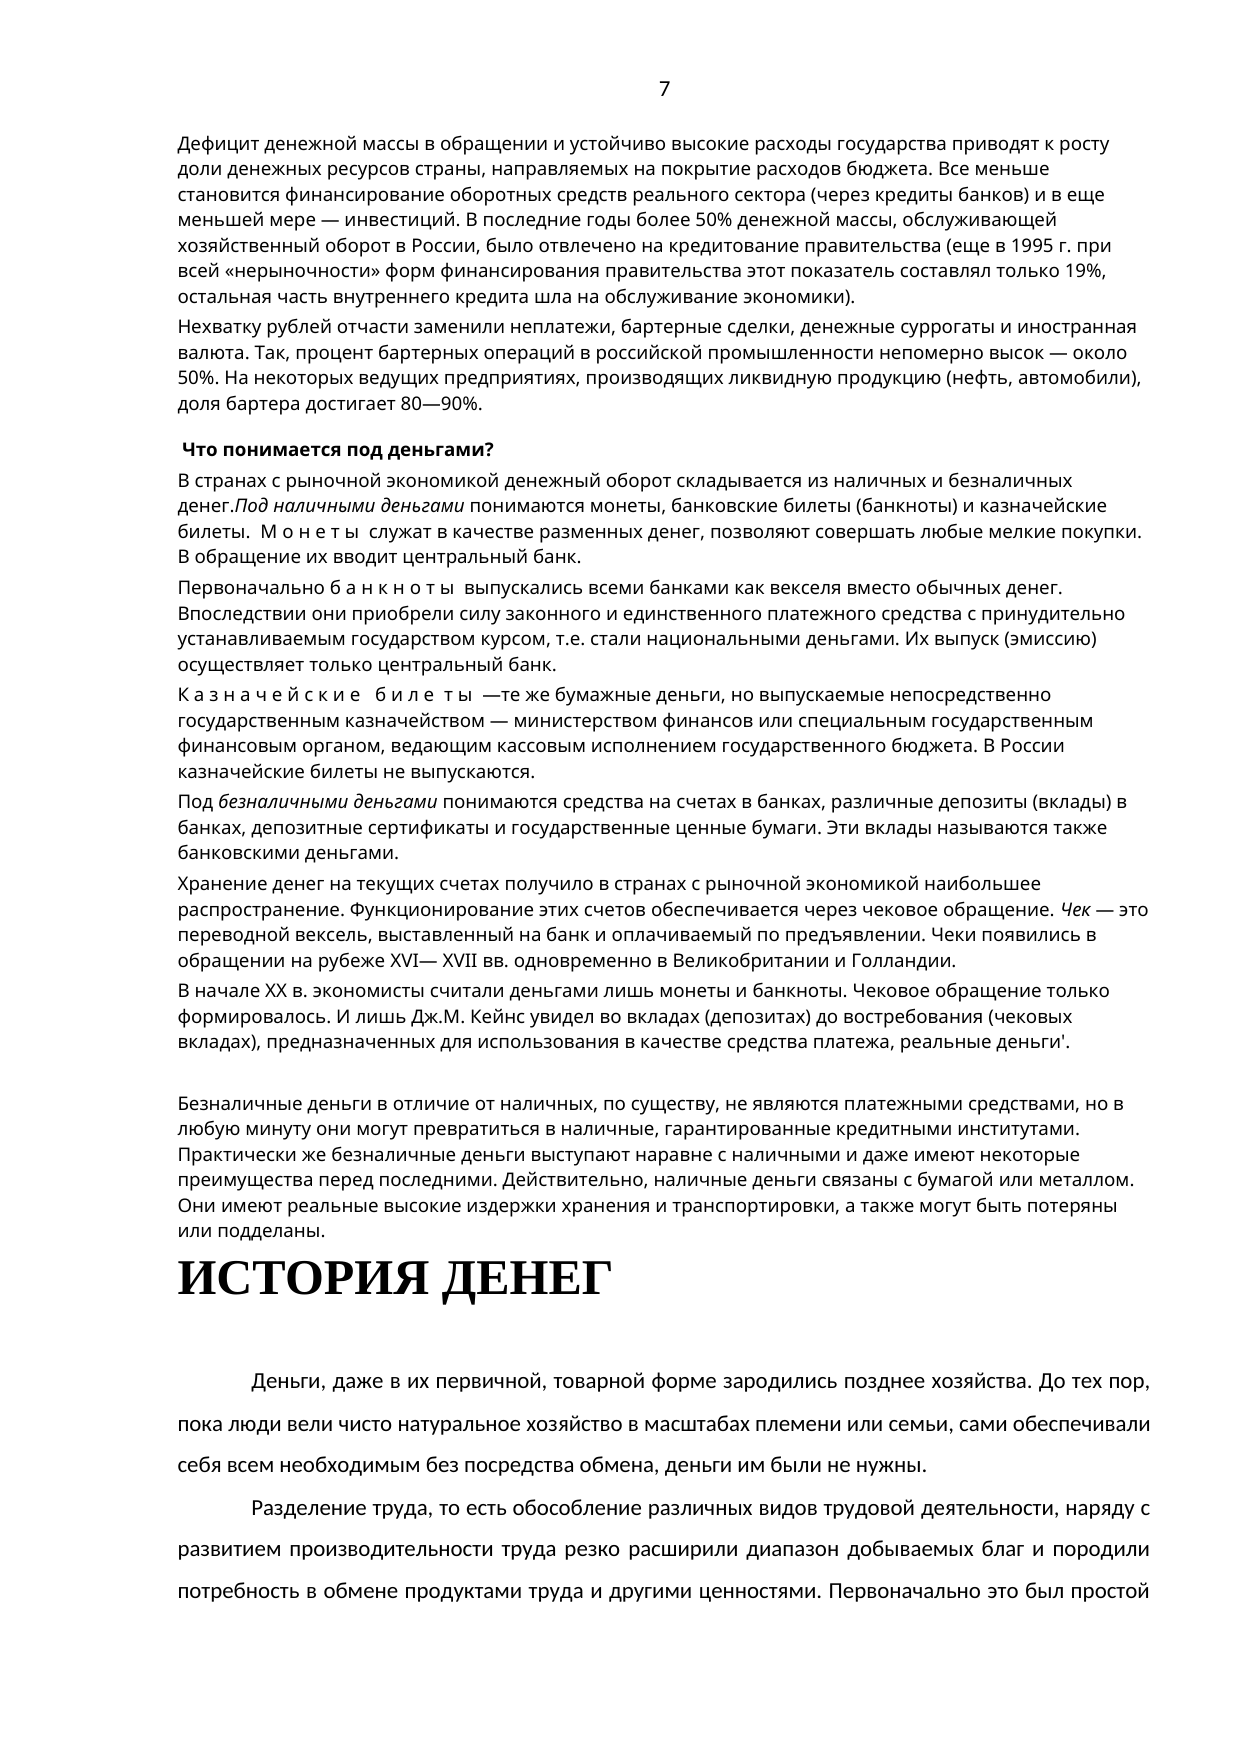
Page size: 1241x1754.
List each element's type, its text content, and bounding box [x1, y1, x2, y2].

text В начале XX в. экономисты считали деньгами лишь монеты и банкноты. Чековое обращение только формировалось. И лишь Дж.М. Кейнс увидел во вкладах (депозитах) до востребования (чековых вкладах), предназначенных для использования в качестве средства платежа, реальные деньги'. [177, 977, 1152, 1054]
text К а з н а ч е й с к и е б и л е т ы —те же бумажные деньги, но выпускаемые непосредственно государственным казначейством — министерством финансов или специальным государственным финансовым органом, ведающим кассовым исполнением государственного бюджета. В России казначейские билеты не выпускаются. [177, 681, 1152, 783]
text Под безналичными деньгами понимаются средства на счетах в банках, различные депозиты (вклады) в банках, депозитные сертификаты и государственные ценные бумаги. Эти вклады называются также банковскими деньгами. [177, 789, 1152, 865]
subtitle ИСТОРИЯ ДЕНЕГ [177, 1248, 1152, 1306]
text Деньги, даже в их первичной, товарной форме зародились позднее хозяйства. До тех пор, пока люди вели чисто натуральное хозяйство в масштабах племени или семьи, сами обеспечивали себя всем необходимым без посредства обмена, деньги им были не нужны. [177, 1367, 1152, 1479]
text Первоначально б а н к н о т ы выпускались всеми банками как векселя вместо обычных денег. Впоследствии они приобрели силу законного и единственного платежного средства с принудительно устанавливаемым государством курсом, т.е. стали национальными деньгами. Их выпуск (эмиссию) осуществляет только центральный банк. [177, 574, 1152, 676]
text Хранение денег на текущих счетах получило в странах с рыночной экономикой наибольшее распространение. Функционирование этих счетов обеспечивается через чековое обращение. Чек — это переводной вексель, выставленный на банк и оплачиваемый по предъявлении. Чеки появились в обращении на рубеже XVI— XVII вв. одновременно в Великобритании и Голландии. [177, 870, 1152, 972]
text Нехватку рублей отчасти заменили неплатежи, бартерные сделки, денежные суррогаты и иностранная валюта. Так, процент бартерных операций в российской промышленности непомерно высок — около 50%. На некоторых ведущих предприятиях, производящих ликвидную продукцию (нефть, автомобили), доля бартера достигает 80—90%. [177, 313, 1152, 416]
text В странах с рыночной экономикой денежный оборот складывается из наличных и безналичных денег.Под наличными деньгами понимаются монеты, банковские билеты (банкноты) и казначейские билеты. М о н е т ы служат в качестве разменных денег, позволяют совершать любые мелкие покупки. В обращение их вводит центральный банк. [177, 467, 1152, 569]
text Безналичные деньги в отличие от наличных, по существу, не являются платежными средствами, но в любую минуту они могут превратиться в наличные, гарантированные кредитными институтами. Практически же безналичные деньги выступают наравне с наличными и даже имеют некоторые преимущества перед последними. Действительно, наличные деньги связаны с бумагой или металлом. Они имеют реальные высокие издержки хранения и транспортировки, а также могут быть потеряны или подделаны. [177, 1090, 1152, 1243]
subtitle Что понимается под деньгами? [177, 436, 1152, 462]
text Дефицит денежной массы в обращении и устойчиво высокие расходы государства приводят к росту доли денежных ресурсов страны, направляемых на покрытие расходов бюджета. Все меньше становится финансирование оборотных средств реального сектора (через кредиты банков) и в еще меньшей мере — инвестиций. В последние годы более 50% денежной массы, обслуживающей хозяйственный оборот в России, было отвлечено на кредитование правительства (еще в 1995 г. при всей «нерыночности» форм финансирования правительства этот показатель составлял только 19%, остальная часть внутреннего кредита шла на обслуживание экономики). [177, 130, 1152, 308]
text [177, 1493, 1152, 1604]
